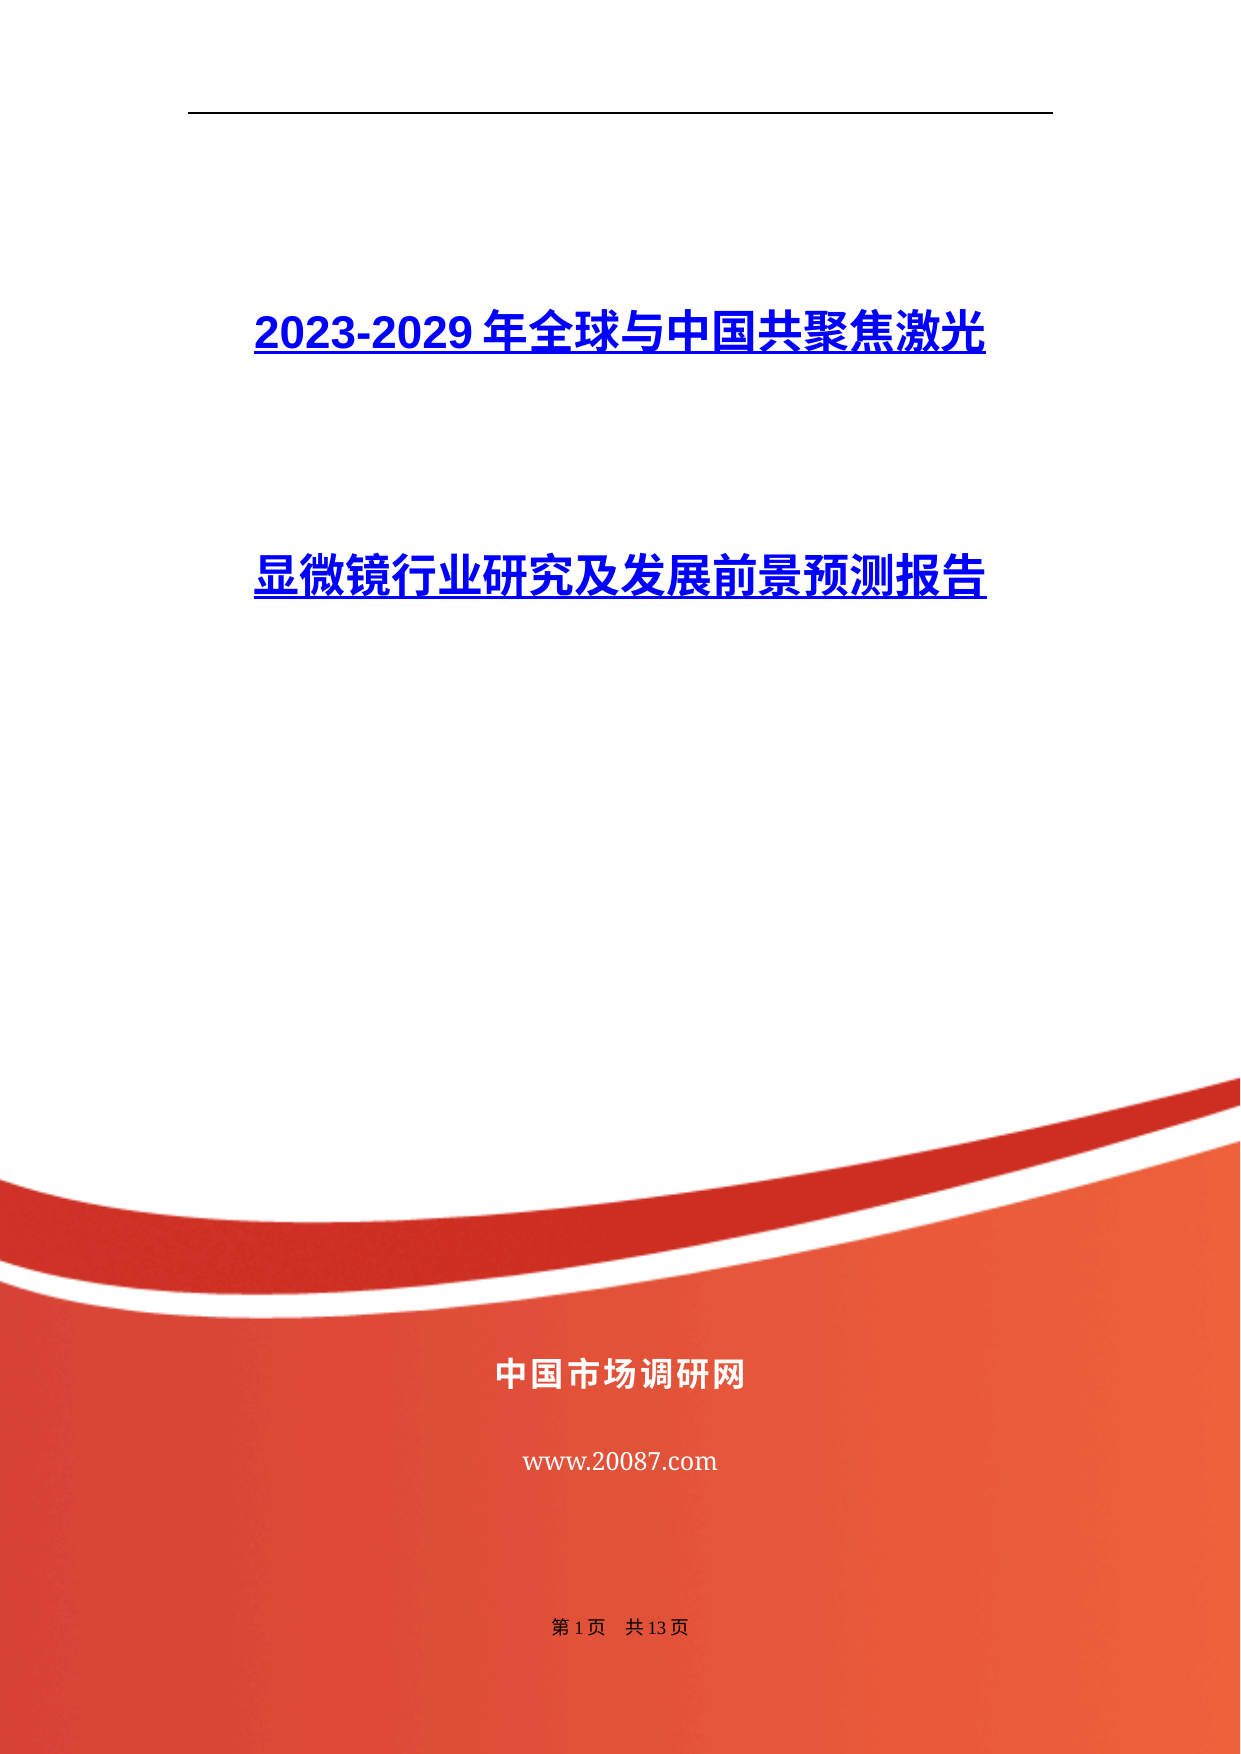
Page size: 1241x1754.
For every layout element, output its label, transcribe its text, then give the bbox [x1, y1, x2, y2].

text www.20087.com [187, 1428, 1053, 1493]
table_header 2023-2029年全球与中国共聚焦激光显微镜行业研究及发展前景预测报告 [188, 207, 1053, 773]
picture [0, 1006, 1241, 1754]
subtitle 中国市场调研网 [187, 1339, 1053, 1404]
